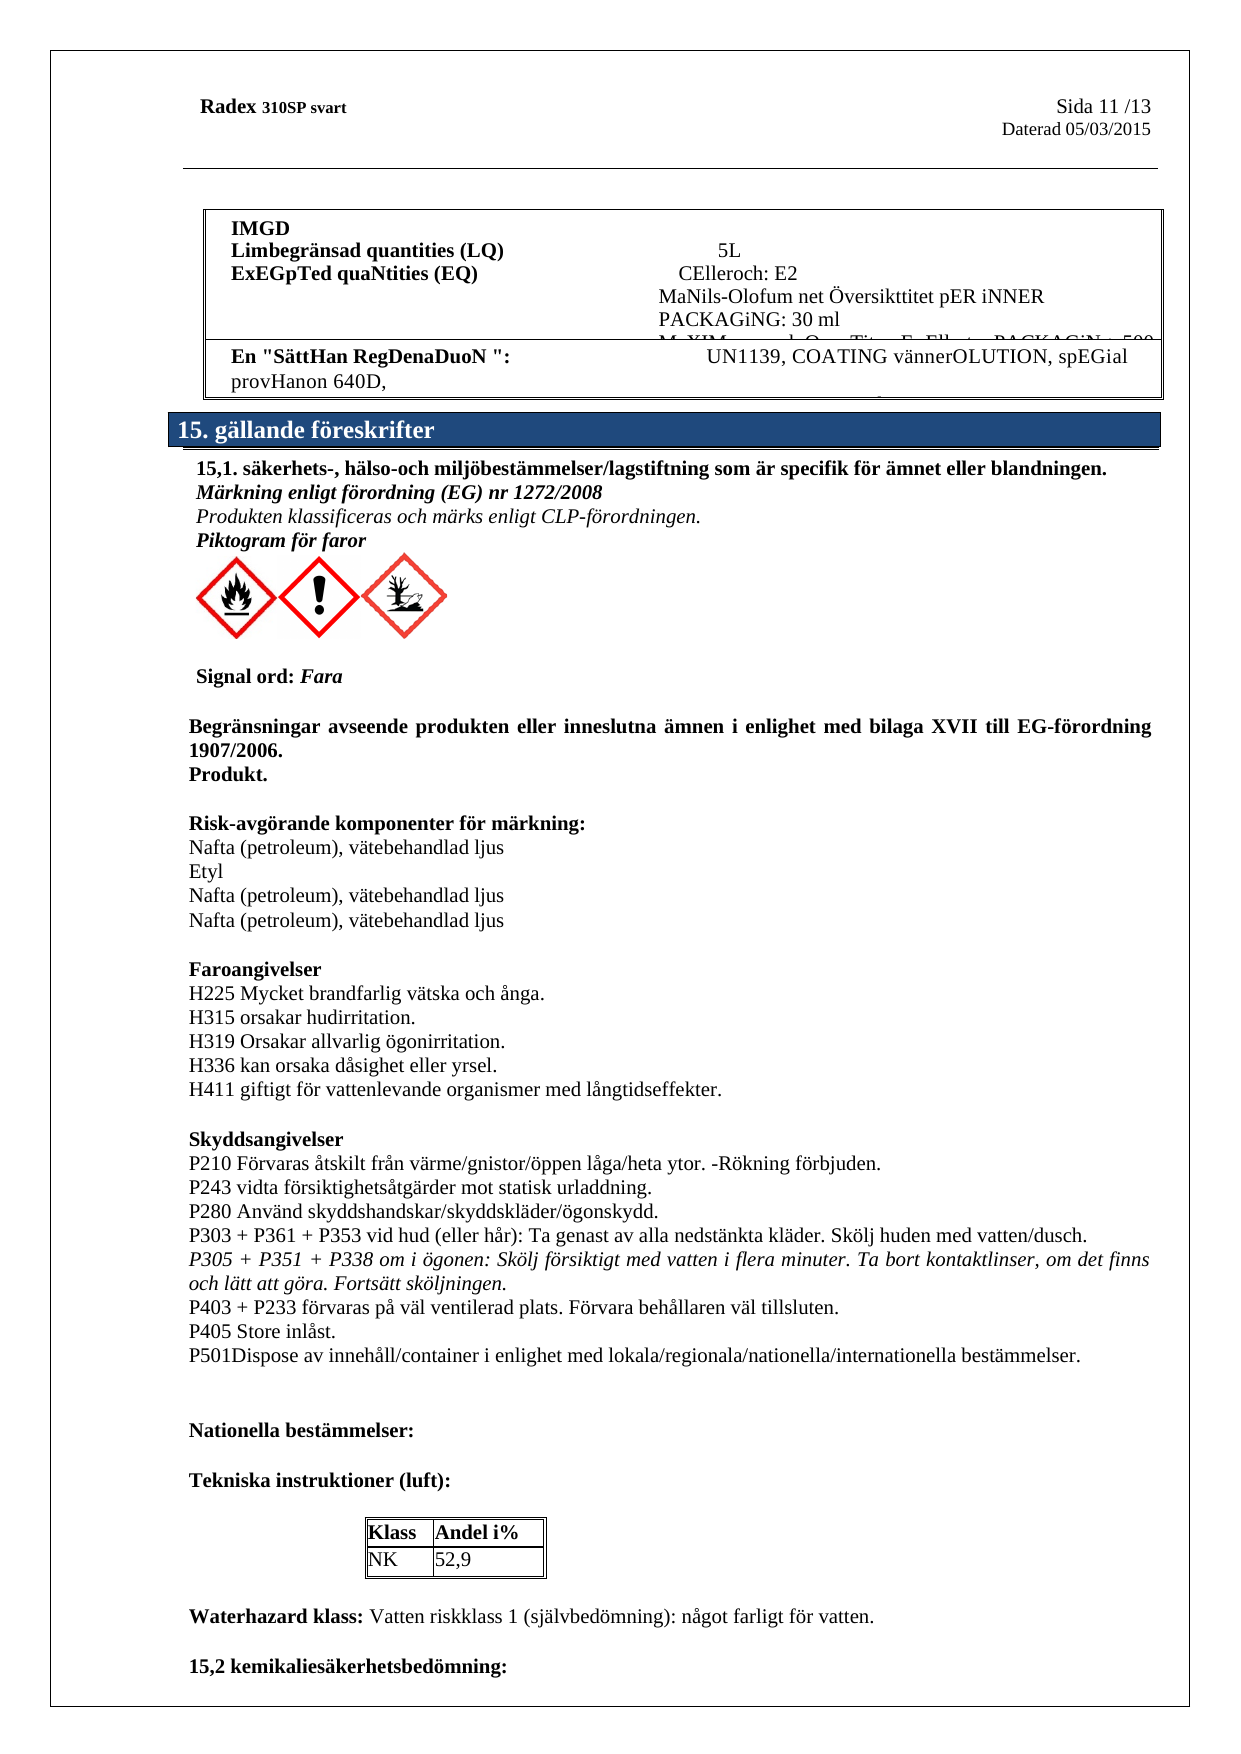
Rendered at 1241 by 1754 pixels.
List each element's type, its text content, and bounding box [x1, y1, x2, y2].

picture [195, 552, 448, 639]
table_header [183, 204, 1187, 406]
text 15. gällande föreskrifter [169, 413, 1160, 446]
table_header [183, 450, 1159, 1683]
